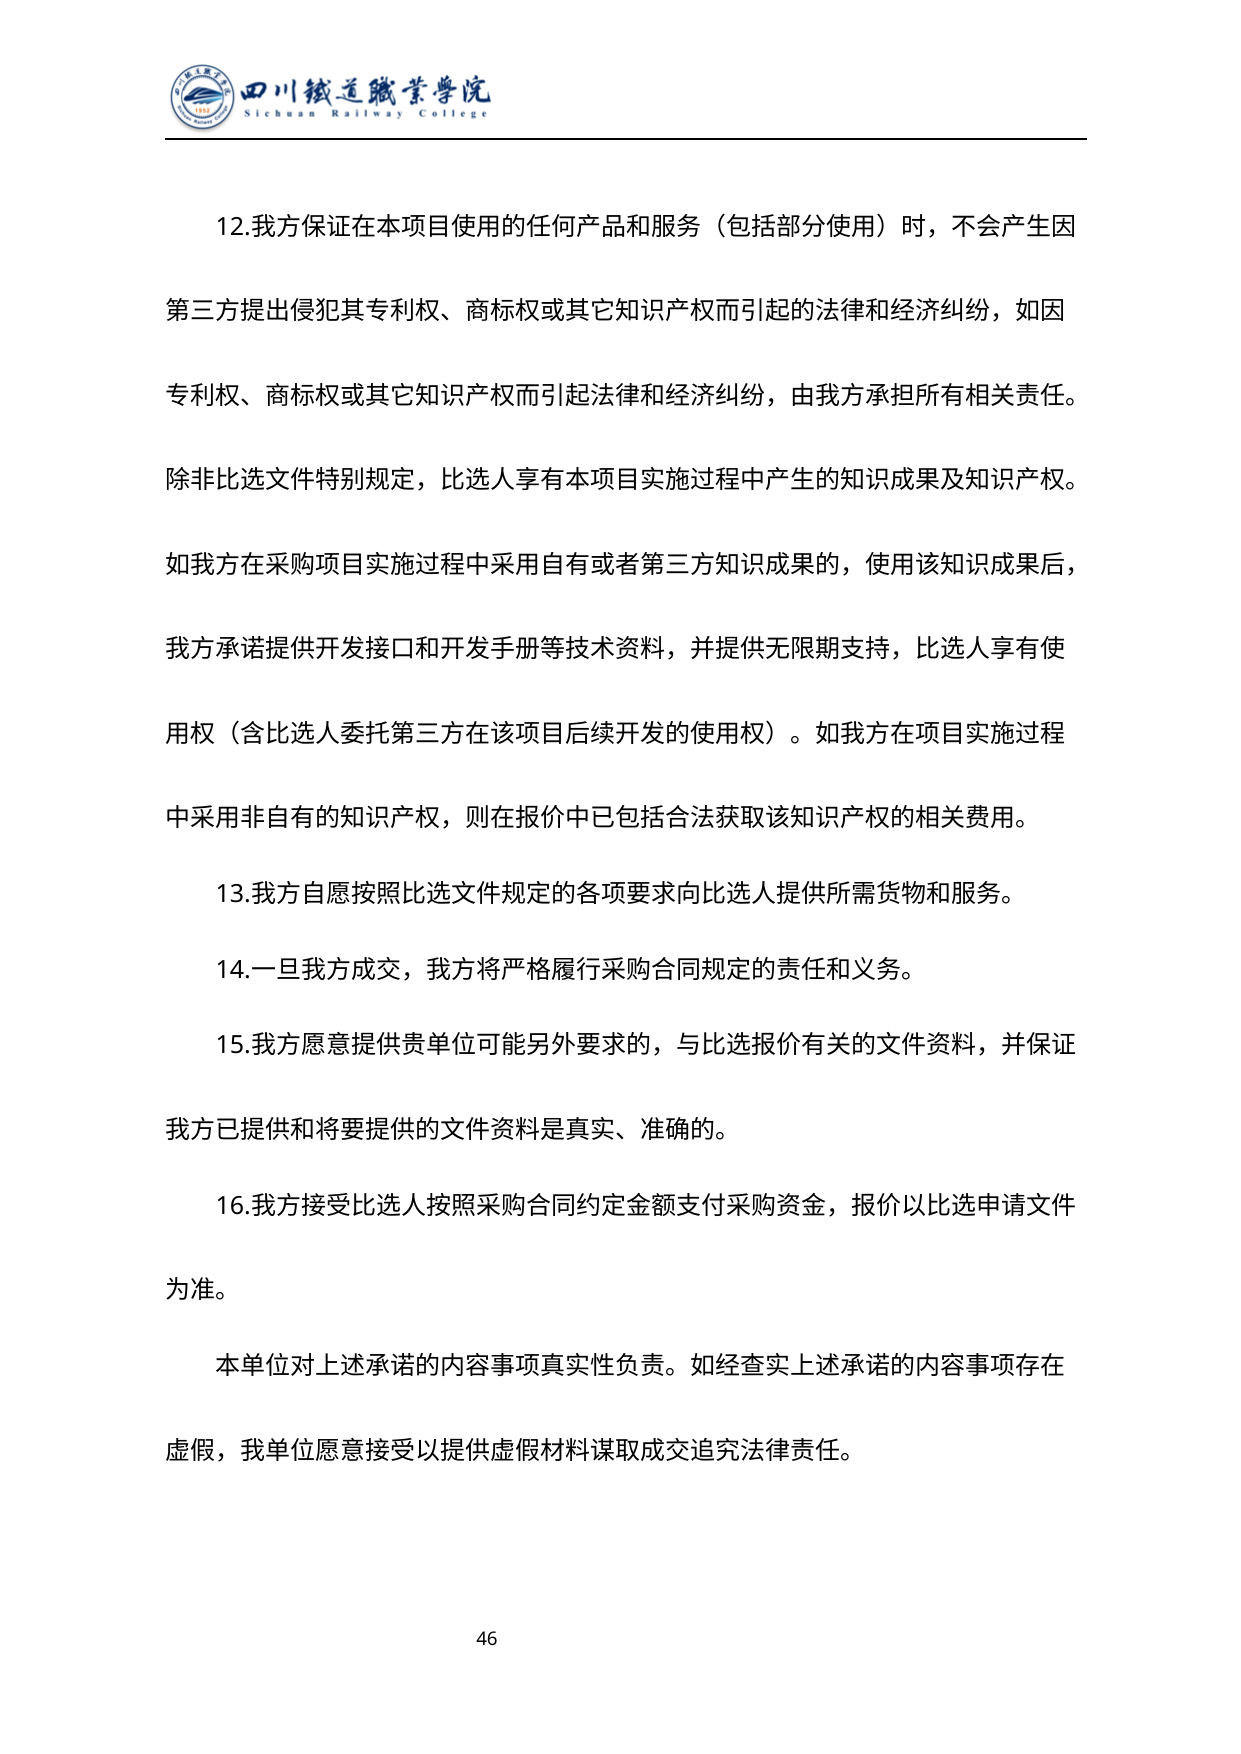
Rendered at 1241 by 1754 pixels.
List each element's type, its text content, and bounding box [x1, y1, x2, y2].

text 14.一旦我方成交，我方将严格履行采购合同规定的责任和义务。 [165, 935, 1087, 1000]
text 15.我方愿意提供贵单位可能另外要求的，与比选报价有关的文件资料，并保证我方已提供和将要提供的文件资料是真实、准确的。 [165, 1011, 1087, 1160]
text 12.我方保证在本项目使用的任何产品和服务（包括部分使用）时，不会产生因第三方提出侵犯其专利权、商标权或其它知识产权而引起的法律和经济纠纷，如因专利权、商标权或其它知识产权而引起法律和经济纠纷，由我方承担所有相关责任。除非比选文件特别规定，比选人享有本项目实施过程中产生的知识成果及知识产权。如我方在采购项目实施过程中采用自有或者第三方知识成果的，使用该知识成果后，我方承诺提供开发接口和开发手册等技术资料，并提供无限期支持，比选人享有使用权（含比选人委托第三方在该项目后续开发的使用权）。如我方在项目实施过程中采用非自有的知识产权，则在报价中已包括合法获取该知识产权的相关费用。 [165, 192, 1087, 848]
text 本单位对上述承诺的内容事项真实性负责。如经查实上述承诺的内容事项存在虚假，我单位愿意接受以提供虚假材料谋取成交追究法律责任。 [165, 1331, 1087, 1481]
text 13.我方自愿按照比选文件规定的各项要求向比选人提供所需货物和服务。 [165, 859, 1087, 924]
picture [165, 59, 497, 136]
text 16.我方接受比选人按照采购合同约定金额支付采购资金，报价以比选申请文件为准。 [165, 1171, 1087, 1320]
